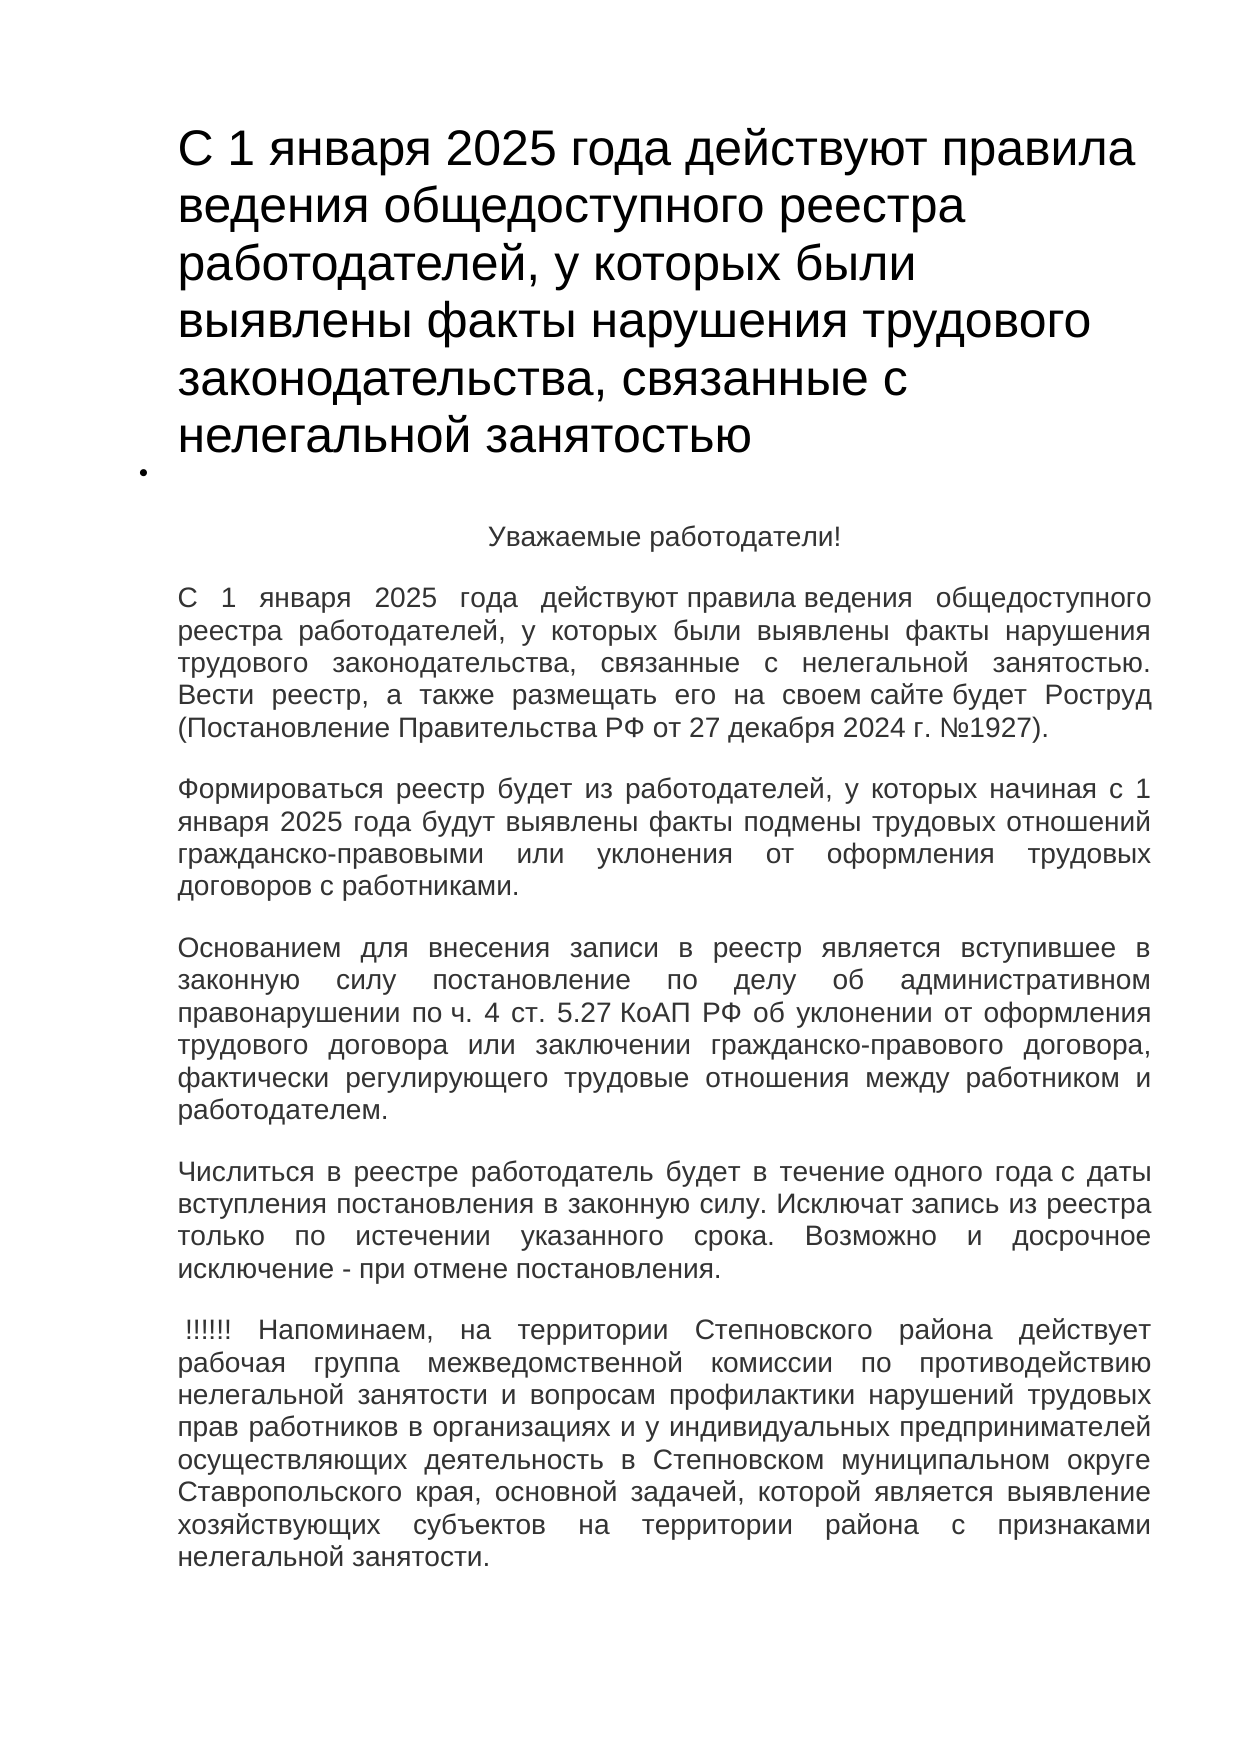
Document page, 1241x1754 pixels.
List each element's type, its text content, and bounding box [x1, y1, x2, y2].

text С 1 января 2025 года действуют правила ведения общедоступного реестра работодателей, у которых были выявлены факты нарушения трудового законодательства, связанные с нелегальной занятостью [177, 118, 1152, 463]
text С 1 января 2025 года действуют правила ведения общедоступного реестра работодателей, у которых были выявлены факты нарушения трудового законодательства, связанные с нелегальной занятостью. Вести реестр, а также размещать его на своем сайте будет Роструд (Постановление Правительства РФ от 27 декабря 2024 г. №1927). [177, 581, 1152, 743]
text Уважаемые работодатели! [177, 519, 1152, 552]
text Формироваться реестр будет из работодателей, у которых начиная с 1 января 2025 года будут выявлены факты подмены трудовых отношений гражданско-правовыми или уклонения от оформления трудовых договоров с работниками. [177, 772, 1152, 902]
text !!!!!! Напоминаем, на территории Степновского района действует рабочая группа межведомственной комиссии по противодействию нелегальной занятости и вопросам профилактики нарушений трудовых прав работников в организациях и у индивидуальных предпринимателей осуществляющих деятельность в Степновском муниципальном округе Ставропольского края, основной задачей, которой является выявление хозяйствующих субъектов на территории района с признаками нелегальной занятости. [177, 1313, 1152, 1572]
text Числиться в реестре работодатель будет в течение одного года с даты вступления постановления в законную силу. Исключат запись из реестра только по истечении указанного срока. Возможно и досрочное исключение - при отмене постановления. [177, 1154, 1152, 1284]
text Основанием для внесения записи в реестр является вступившее в законную силу постановление по делу об административном правонарушении по ч. 4 ст. 5.27 КоАП РФ об уклонении от оформления трудового договора или заключении гражданско-правового договора, фактически регулирующего трудовые отношения между работником и работодателем. [177, 931, 1152, 1125]
